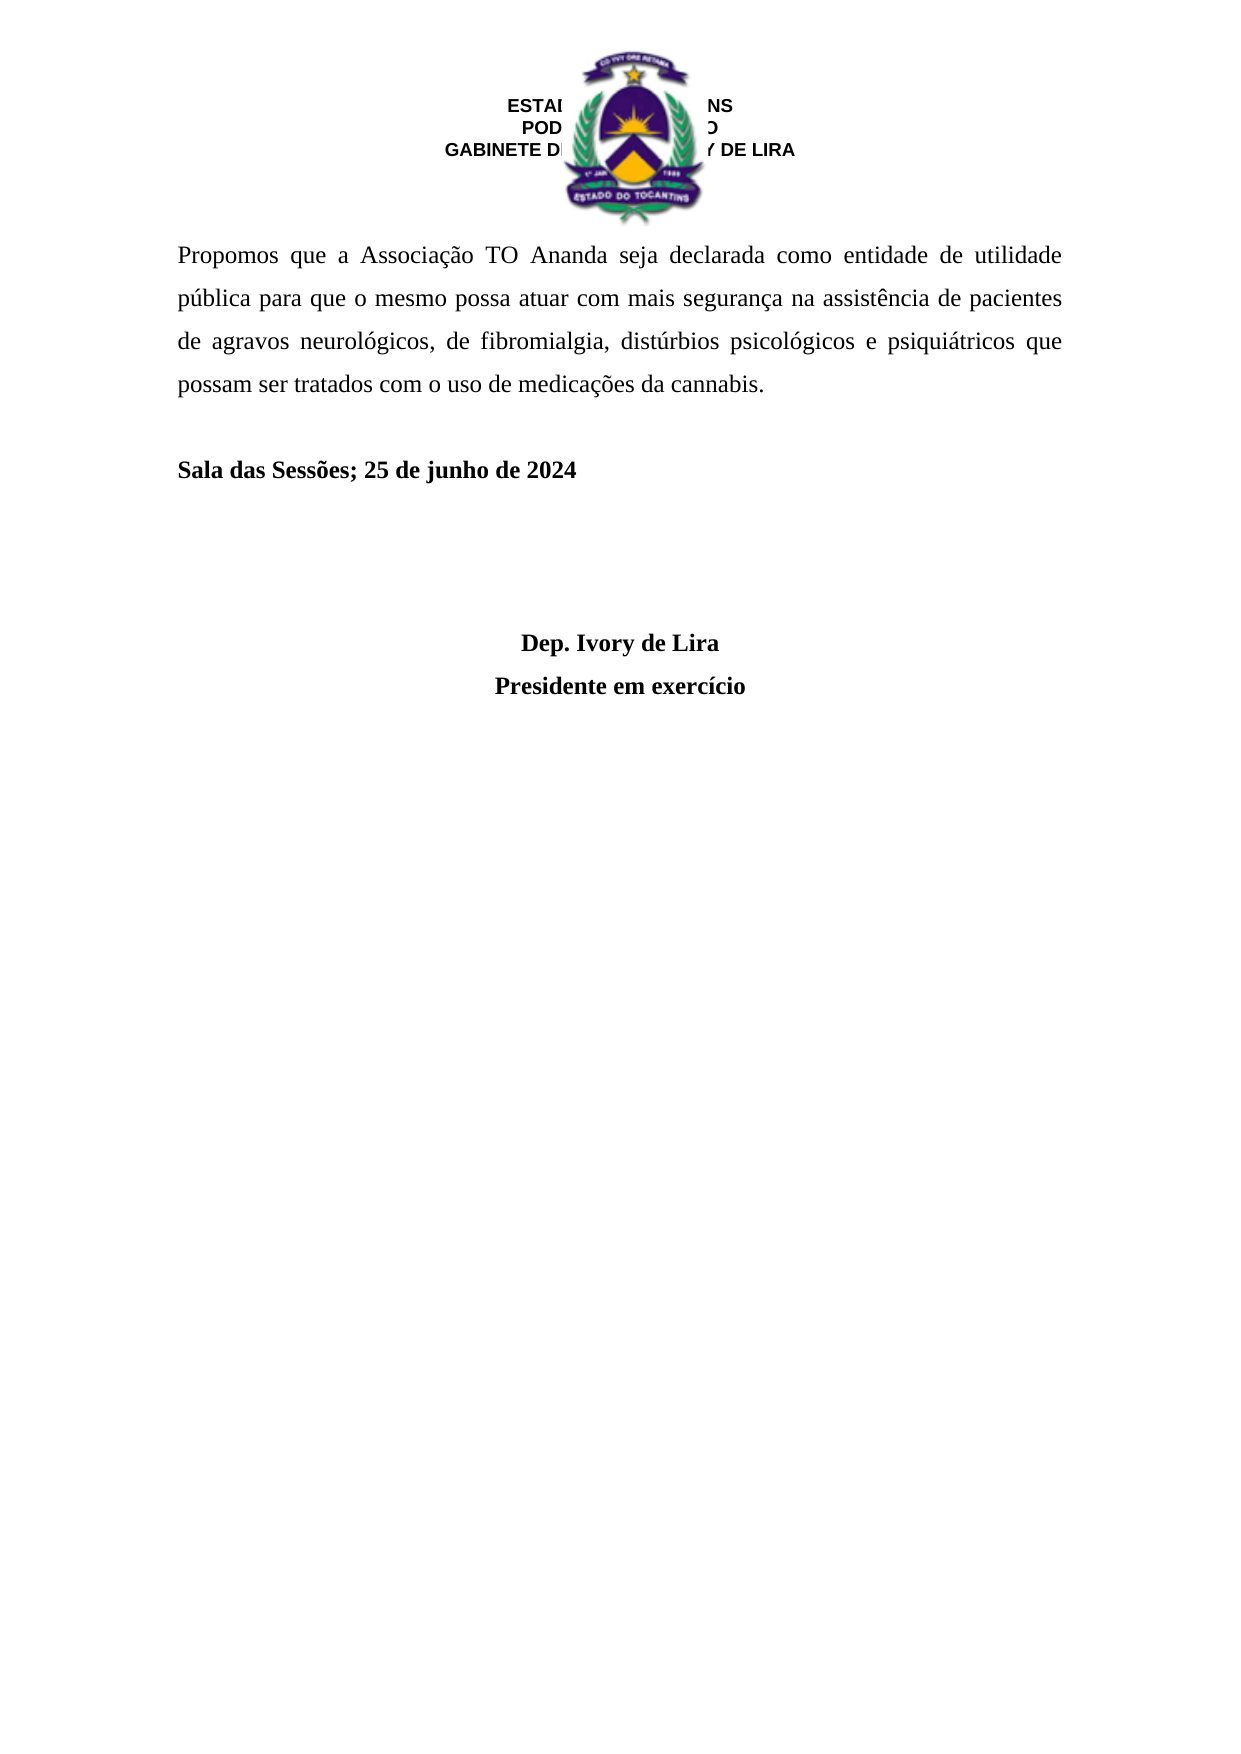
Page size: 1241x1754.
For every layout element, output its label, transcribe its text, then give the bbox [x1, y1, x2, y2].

text Sala das Sessões; 25 de junho de 2024 [177, 455, 1063, 484]
text Propomos que a Associação TO Ananda seja declarada como entidade de utilidade pública para que o mesmo possa atuar com mais segurança na assistência de pacientes de agravos neurológicos, de fibromialgia, distúrbios psicológicos e psiquiátricos que possam ser tratados com o uso de medicações da cannabis. [177, 182, 1063, 398]
text Dep. Ivory de Lira [177, 628, 1063, 657]
text Presidente em exercício [177, 671, 1063, 700]
